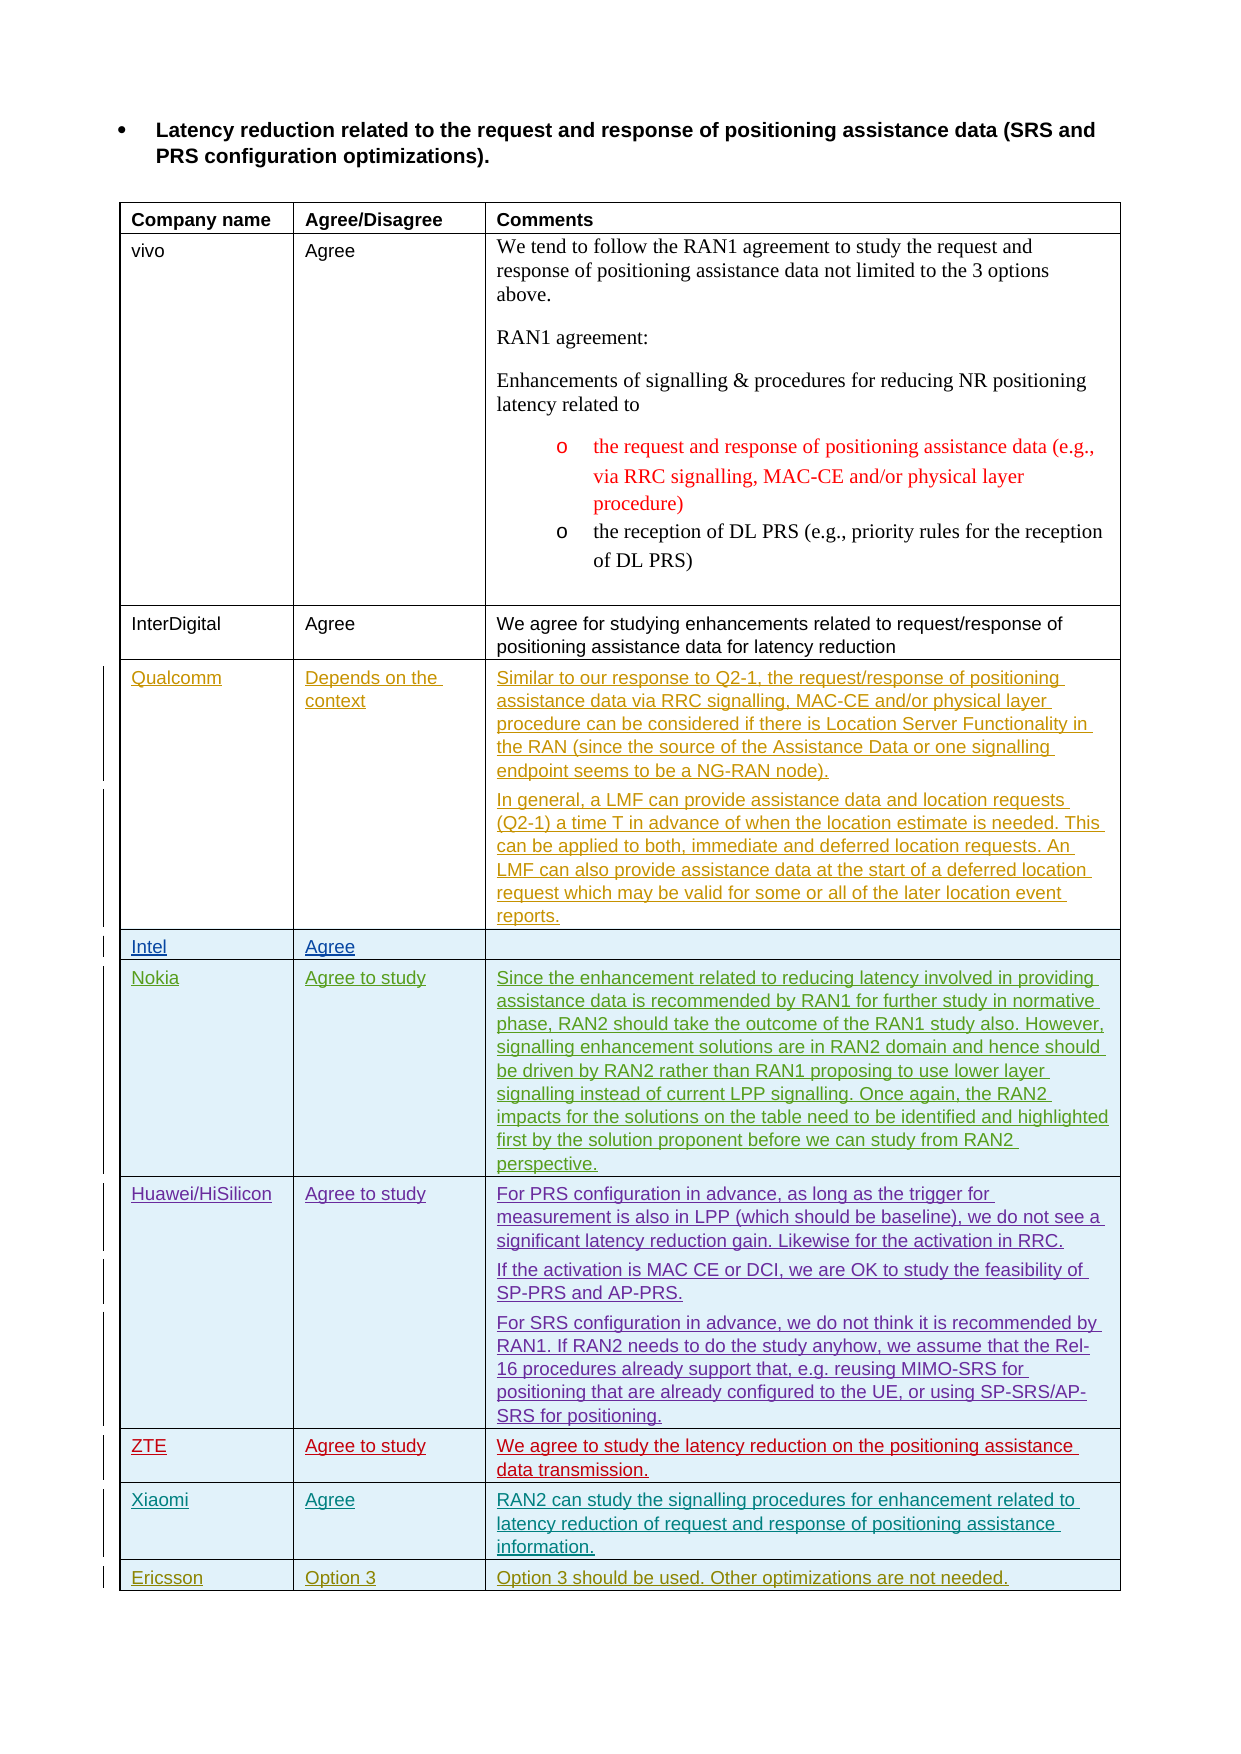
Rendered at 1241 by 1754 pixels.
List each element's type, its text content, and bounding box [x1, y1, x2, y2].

table_header Agree/Disagree [294, 203, 485, 233]
table_cell Agree [294, 606, 485, 659]
list Latency reduction related to the request and response of positioning assistance data (SRS and PRS configuration optimizations). [118, 118, 1122, 168]
table_cell vivo [121, 234, 293, 605]
table_cell We agree for studying enhancements related to request/response of positioning assistance data for latency reduction [486, 606, 1120, 659]
table_cell [121, 660, 293, 928]
table_cell [486, 660, 1120, 928]
table_cell [294, 660, 485, 928]
table_header Company name [121, 203, 293, 233]
table_cell Agree [294, 234, 485, 605]
table_cell We tend to follow the RAN1 agreement to study the request and response of positioning assistance data not limited to the 3 options above. RAN1 agreement: Enhancements of signalling & procedures for reducing NR positioning latency related to the request and response of positioning assistance data (e.g., via RRC signalling, MAC-CE and/or physical layer procedure) the reception of DL PRS (e.g., priority rules for the reception of DL PRS) [486, 234, 1120, 605]
table_header Comments [486, 203, 1120, 233]
table_cell InterDigital [121, 606, 293, 659]
